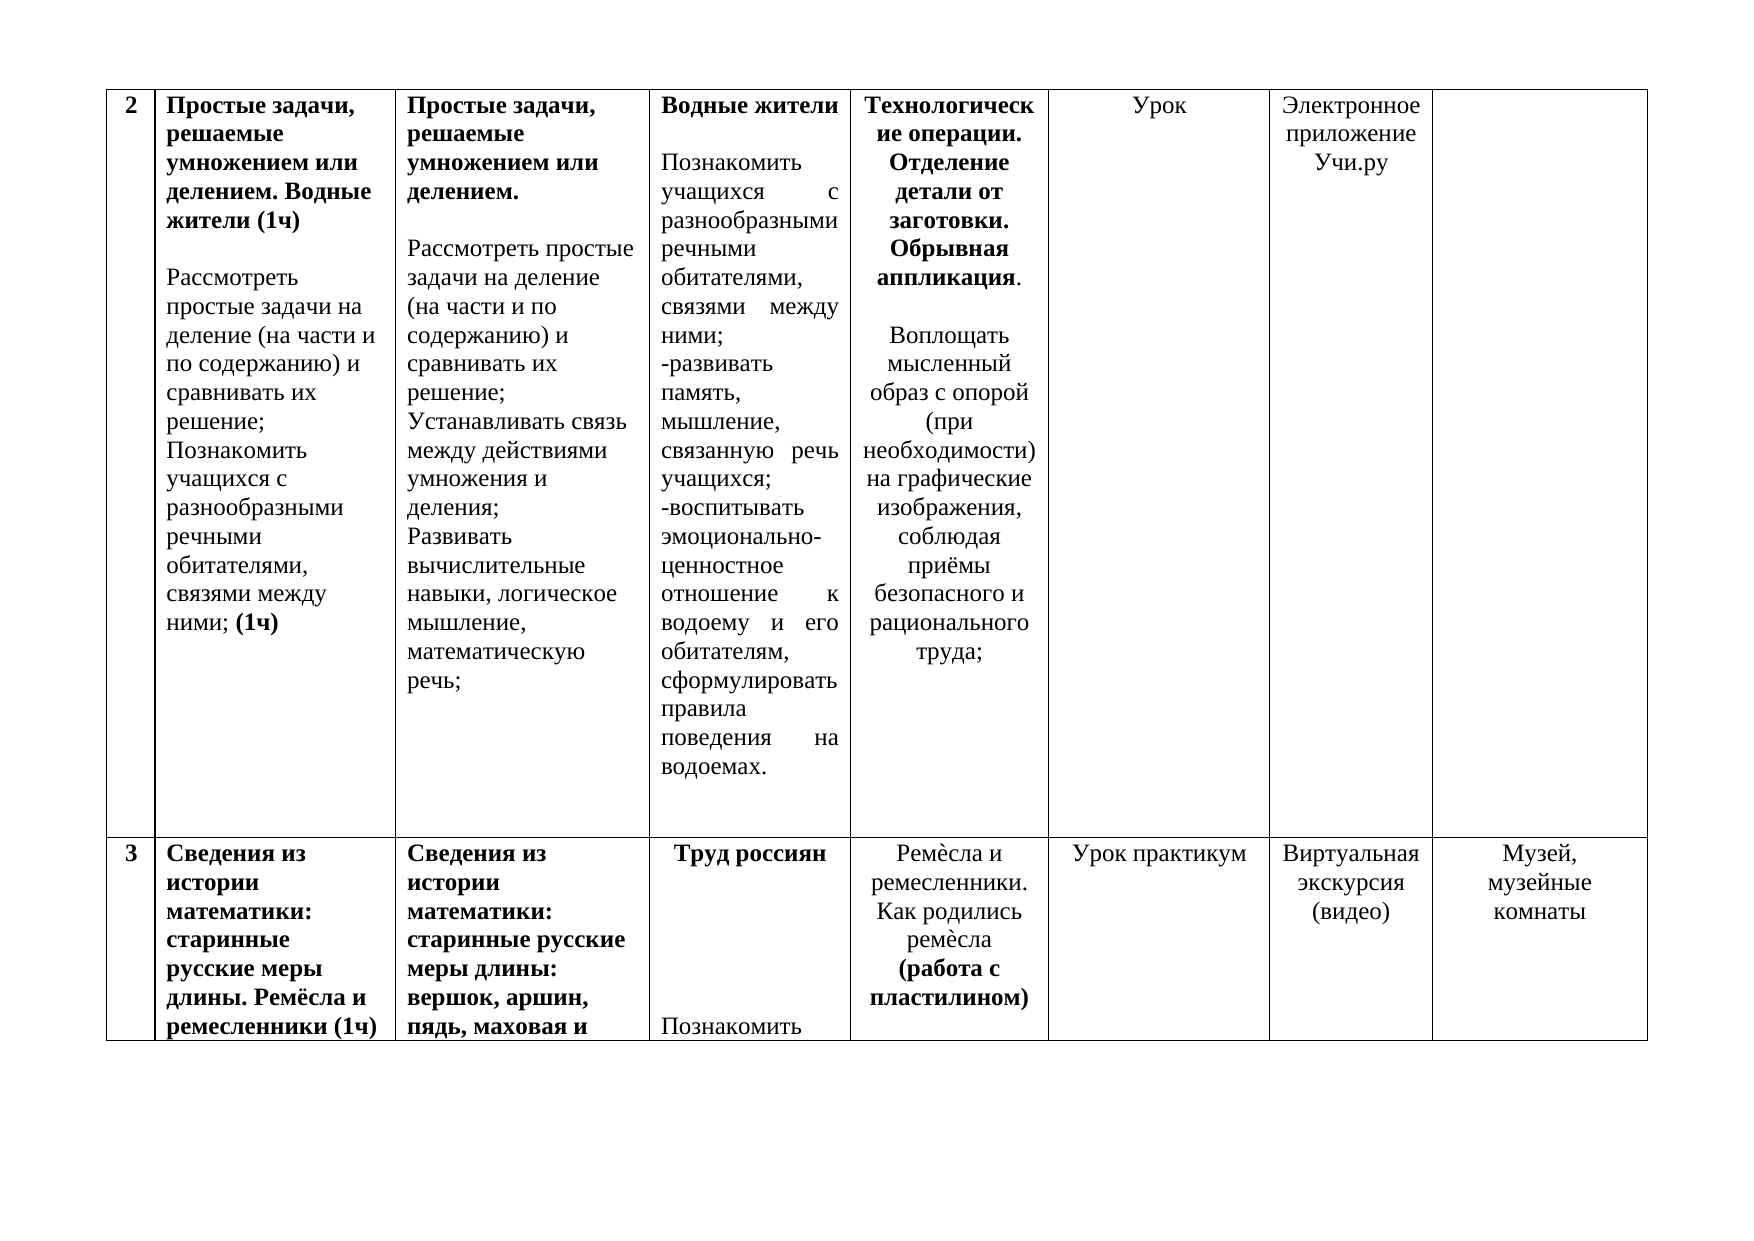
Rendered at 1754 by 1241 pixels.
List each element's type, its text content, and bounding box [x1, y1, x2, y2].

table_cell Технологические операции. Отделение детали от заготовки. Обрывная аппликация. Воплощать мысленный образ с опорой (при необходимости) на графические изображения, соблюдая приёмы безопасного и рационального труда; [851, 90, 1048, 837]
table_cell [650, 838, 850, 1039]
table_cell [851, 838, 1048, 1039]
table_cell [1433, 838, 1647, 1039]
table_cell Урок [1049, 90, 1269, 837]
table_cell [396, 838, 649, 1039]
table_cell 2 [107, 90, 154, 837]
table_cell Водные жители Познакомить учащихся с разнообразными речными обитателями, связями между ними; -развивать память, мышление, связанную речь учащихся; -воспитывать эмоционально-ценностное отношение к водоему и его обитателям, сформулировать правила поведения на водоемах. [650, 90, 850, 837]
table_cell 3 [107, 838, 154, 1039]
table_cell Простые задачи, решаемые умножением или делением. Рассмотреть простые задачи на деление (на части и по содержанию) и сравнивать их решение; Устанавливать связь между действиями умножения и деления; Развивать вычислительные навыки, логическое мышление, математическую речь; [396, 90, 649, 837]
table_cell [1270, 838, 1432, 1039]
table_cell Урок практикум [1049, 838, 1269, 1039]
table_cell Простые задачи, решаемые умножением или делением. Водные жители (1ч) Рассмотреть простые задачи на деление (на части и по содержанию) и сравнивать их решение; Познакомить учащихся с разнообразными речными обитателями, связями между ними; (1ч) [156, 90, 395, 837]
table_cell Электронное приложение Учи.ру [1270, 90, 1432, 837]
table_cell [156, 838, 395, 1039]
table_cell [1433, 90, 1647, 837]
